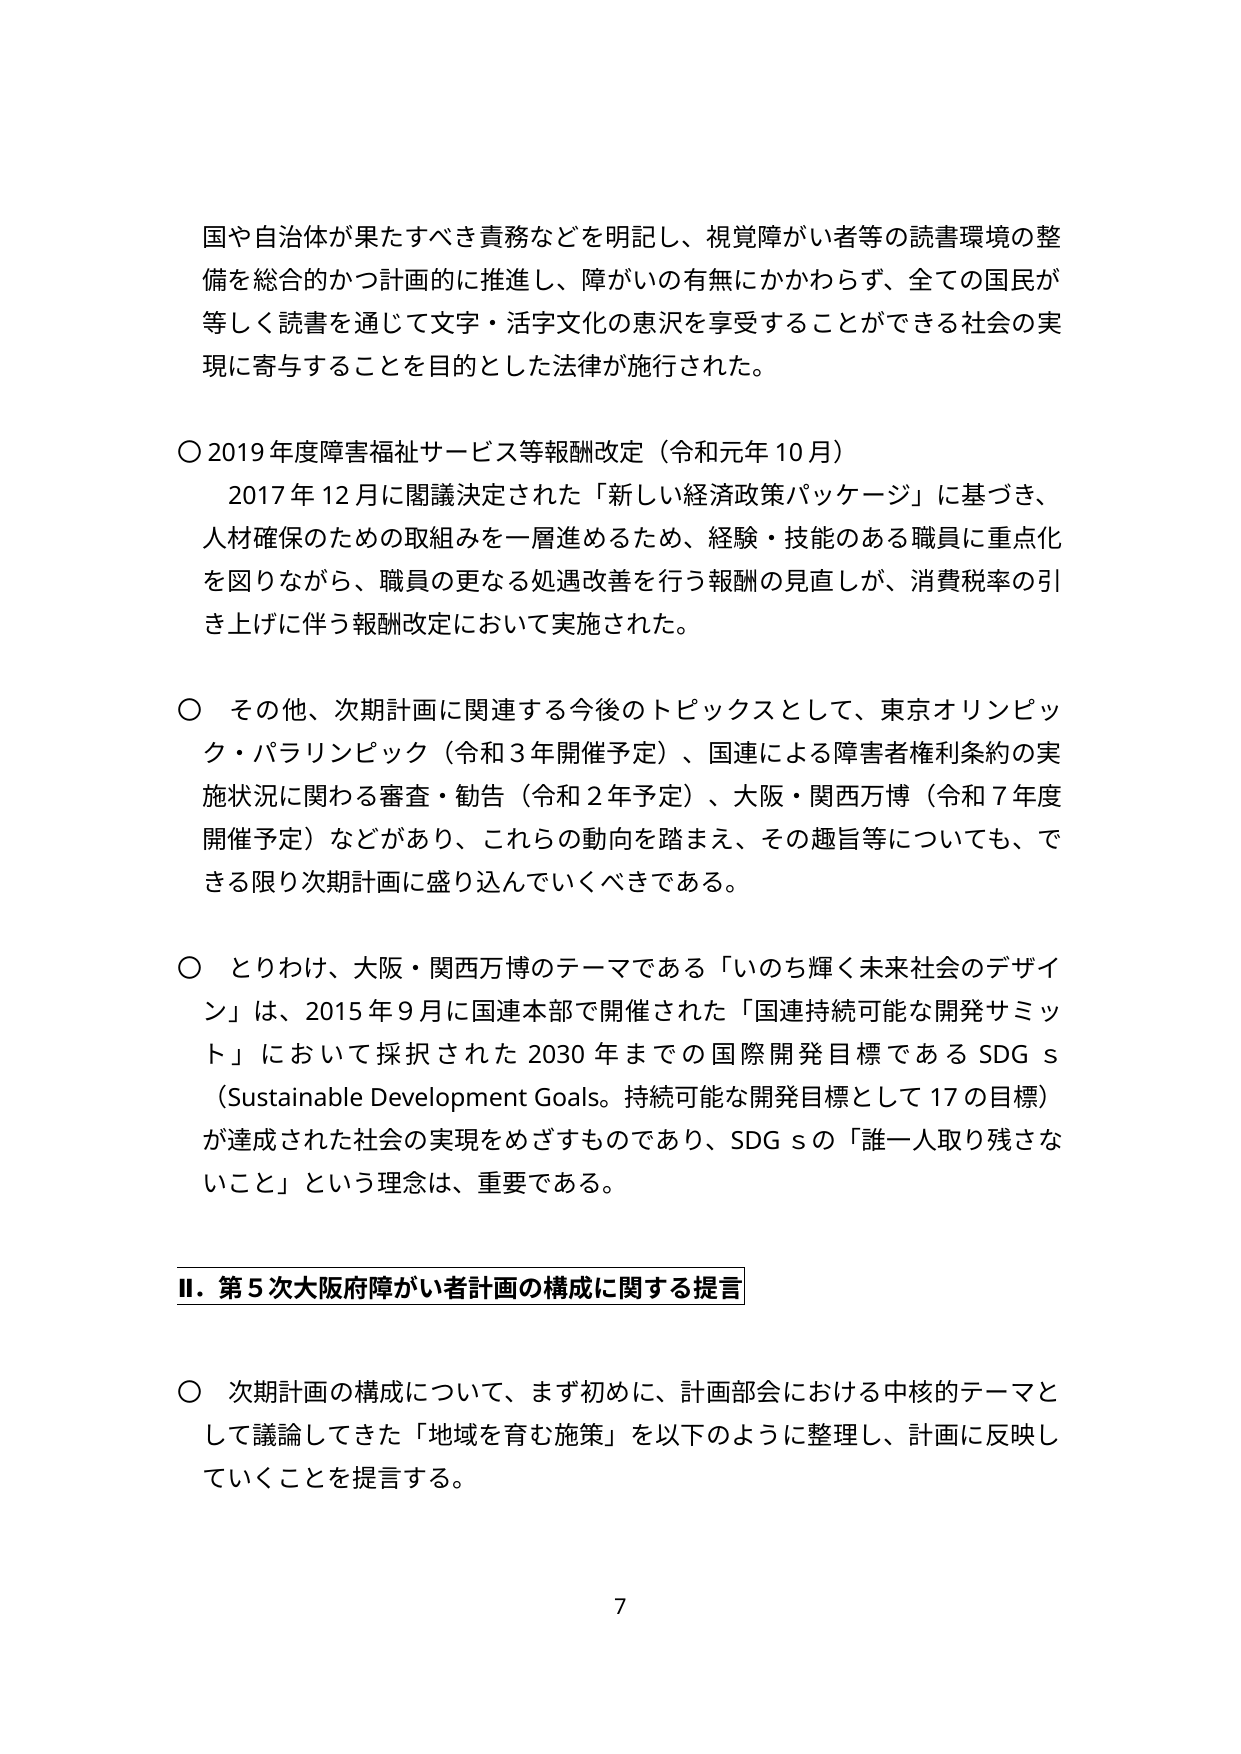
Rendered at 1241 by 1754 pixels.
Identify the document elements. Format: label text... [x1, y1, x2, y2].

text 〇2019年度障害福祉サービス等報酬改定（令和元年10月） [177, 432, 1063, 469]
text 〇 とりわけ、大阪・関西万博のテーマである「いのち輝く未来社会のデザイン」は、2015年９月に国連本部で開催された「国連持続可能な開発サミット」において採択された2030年までの国際開発目標であるSDGｓ（Sustainable Development Goals。持続可能な開発目標として17の目標）が達成された社会の実現をめざすものであり、SDGｓの「誰一人取り残さないこと」という理念は、重要である。 [177, 947, 1063, 1201]
text 〇 その他、次期計画に関連する今後のトピックスとして、東京オリンピック・パラリンピック（令和３年開催予定）、国連による障害者権利条約の実施状況に関わる審査・勧告（令和２年予定）、大阪・関西万博（令和７年度開催予定）などがあり、これらの動向を踏まえ、その趣旨等についても、できる限り次期計画に盛り込んでいくべきである。 [177, 689, 1063, 899]
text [177, 217, 1063, 384]
text 〇 次期計画の構成について、まず初めに、計画部会における中核的テーマとして議論してきた「地域を育む施策」を以下のように整理し、計画に反映していくことを提言する。 [177, 1372, 1063, 1496]
text 2017年12月に閣議決定された「新しい経済政策パッケージ」に基づき、人材確保のための取組みを一層進めるため、経験・技能のある職員に重点化を図りながら、職員の更なる処遇改善を行う報酬の見直しが、消費税率の引き上げに伴う報酬改定において実施された。 [177, 474, 1063, 641]
text Ⅱ．第５次大阪府障がい者計画の構成に関する提言 [177, 1249, 1063, 1324]
